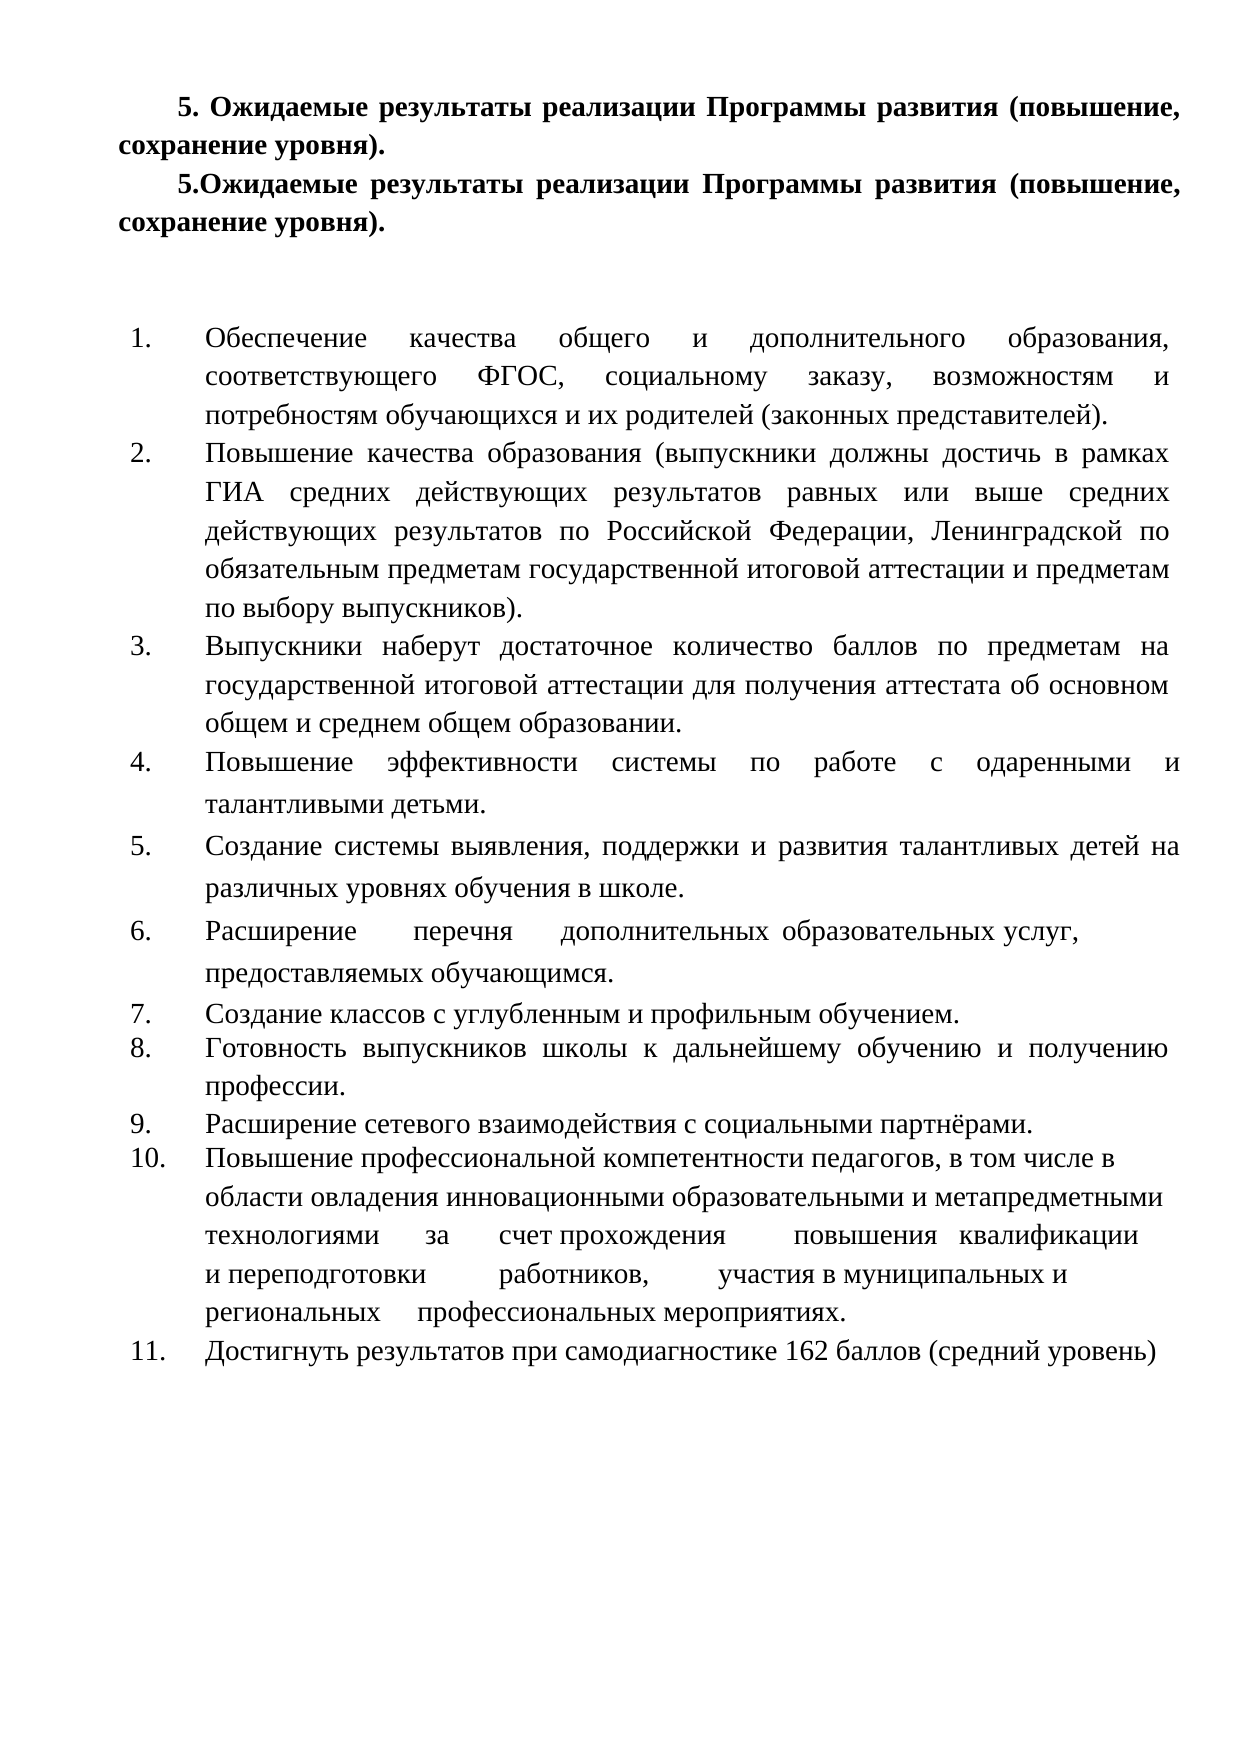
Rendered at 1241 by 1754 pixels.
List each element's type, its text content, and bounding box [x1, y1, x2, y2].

list Повышение профессиональной компетентности педагогов, в том числе в области овладения инновационными образовательными и метапредметными технологиями за счет прохождения повышения квалификации и переподготовки работников, участия в муниципальных и региональных профессиональных мероприятиях. [130, 1140, 1170, 1328]
list Создание системы выявления, поддержки и развития талантливых детей на различных уровнях обучения в школе. [130, 828, 1181, 904]
list Расширение перечня дополнительных образовательных услуг, предоставляемых обучающимся. [130, 913, 1181, 988]
list Повышение эффективности системы по работе с одаренными и талантливыми детьми. [130, 744, 1181, 819]
list Создание классов с углубленным и профильным обучением. [130, 997, 1181, 1030]
text 5.Ожидаемые результаты реализации Программы развития (повышение, сохранение уровня). [118, 166, 1181, 238]
list Расширение сетевого взаимодействия с социальными партнёрами. [130, 1107, 1181, 1140]
list Выпускники наберут достаточное количество баллов по предметам на государственной итоговой аттестации для получения аттестата об основном общем и среднем общем образовании. [130, 628, 1170, 739]
list Повышение качества образования (выпускники должны достичь в рамках ГИА средних действующих результатов равных или выше средних действующих результатов по Российской Федерации, Ленинградской по обязательным предметам государственной итоговой аттестации и предметам по выбору выпускников). [130, 436, 1171, 623]
text 5. Ожидаемые результаты реализации Программы развития (повышение, сохранение уровня). [118, 89, 1181, 161]
list Готовность выпускников школы к дальнейшему обучению и получению профессии. [130, 1030, 1169, 1102]
list Достигнуть результатов при самодиагностике 162 баллов (средний уровень) [130, 1333, 1181, 1366]
list Обеспечение качества общего и дополнительного образования, соответствующего ФГОС, социальному заказу, возможностям и потребностям обучающихся и их родителей (законных представителей). [130, 320, 1170, 431]
